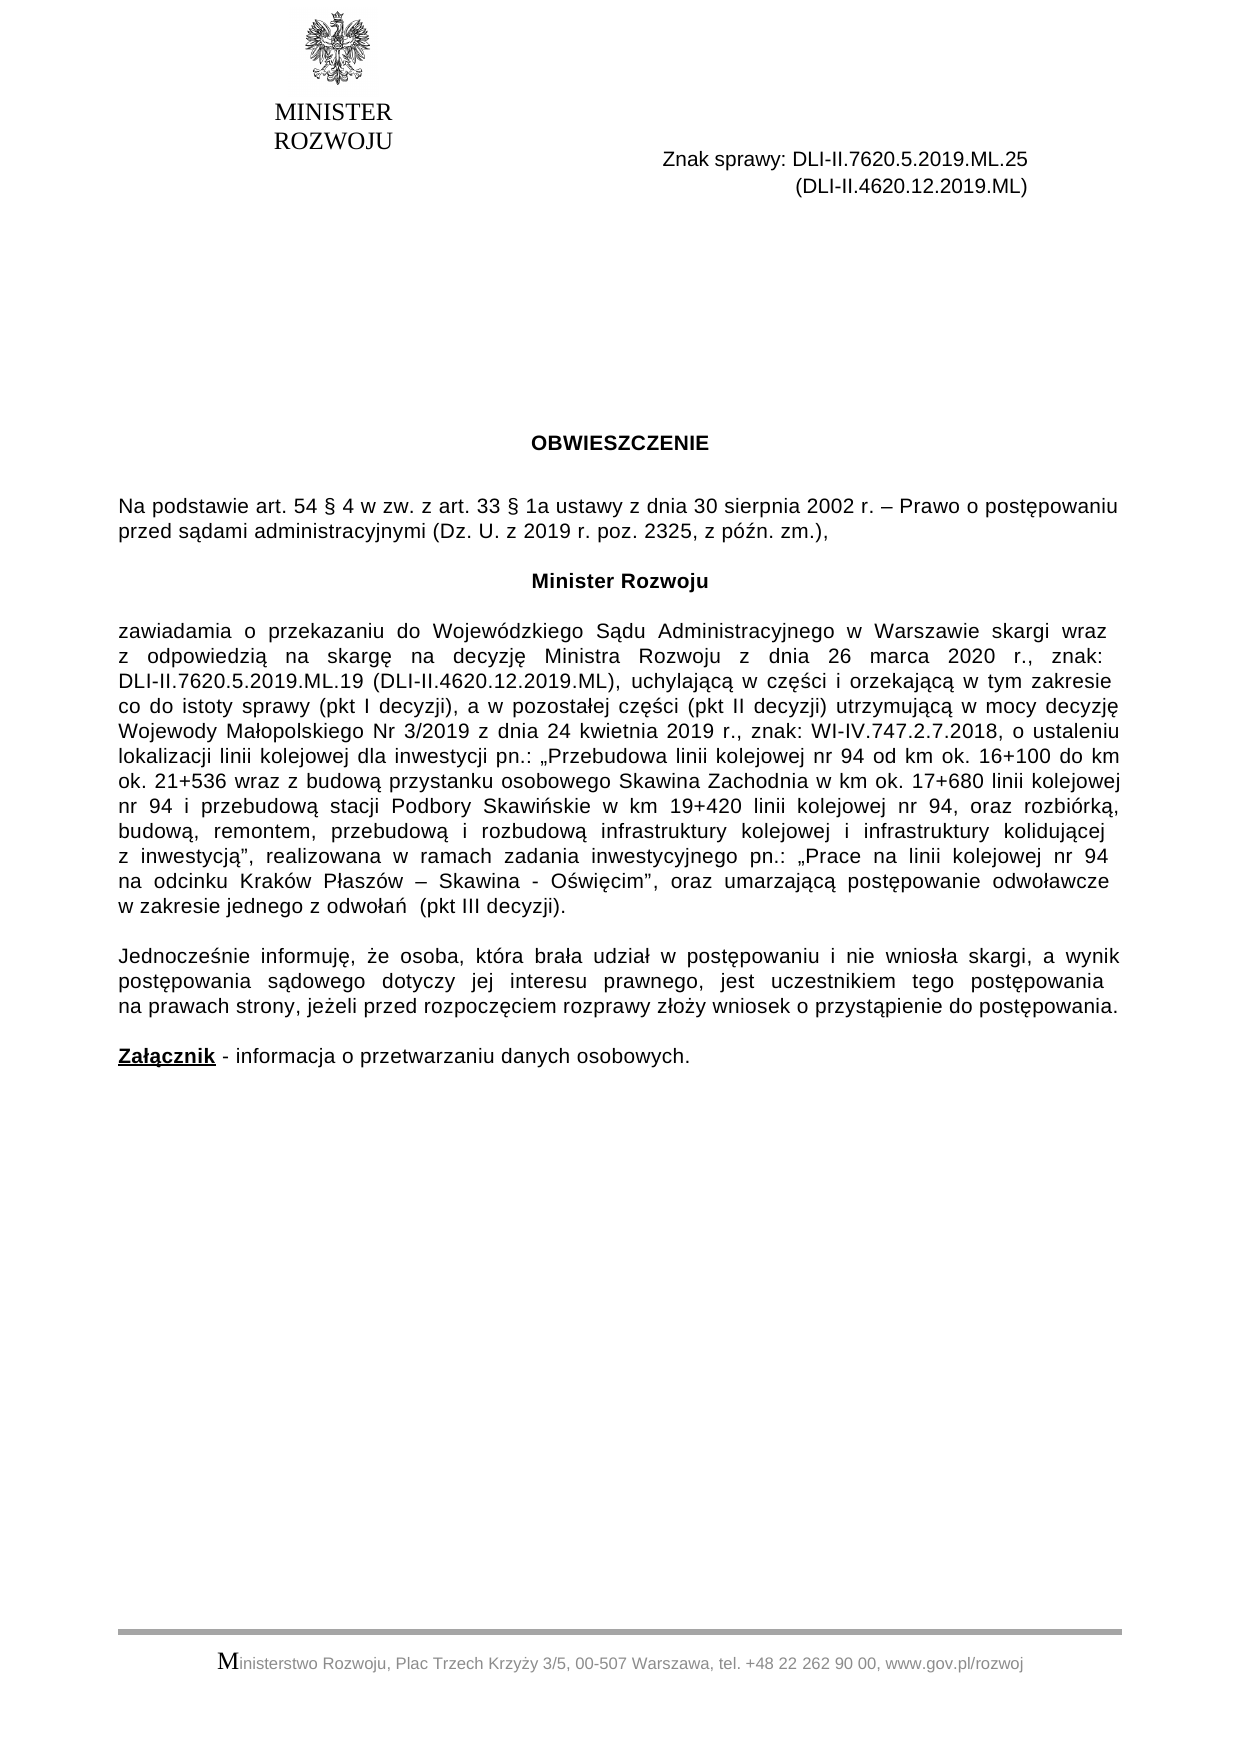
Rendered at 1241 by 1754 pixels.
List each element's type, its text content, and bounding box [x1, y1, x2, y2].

text Na podstawie art. 54 § 4 w zw. z art. 33 § 1a ustawy z dnia 30 sierpnia 2002 r. – Prawo o postępowaniu przed sądami administracyjnymi (Dz. U. z 2019 r. poz. 2325, z późn. zm.), [118, 493, 1122, 543]
text Znak sprawy: DLI-II.7620.5.2019.ML.25 [582, 145, 1122, 172]
picture [288, 7, 379, 97]
text zawiadamia o przekazaniu do Wojewódzkiego Sądu Administracyjnego w Warszawie skargi wraz z odpowiedzią na skargę na decyzję Ministra Rozwoju z dnia 26 marca 2020 r., znak: DLI-II.7620.5.2019.ML.19 (DLI-II.4620.12.2019.ML), uchylającą w części i orzekającą w tym zakresie co do istoty sprawy (pkt I decyzji), a w pozostałej części (pkt II decyzji) utrzymującą w mocy decyzję Wojewody Małopolskiego Nr 3/2019 z dnia 24 kwietnia 2019 r., znak: WI-IV.747.2.7.2018, o ustaleniu lokalizacji linii kolejowej dla inwestycji pn.: „Przebudowa linii kolejowej nr 94 od km ok. 16+100 do km ok. 21+536 wraz z budową przystanku osobowego Skawina Zachodnia w km ok. 17+680 linii kolejowej nr 94 i przebudową stacji Podbory Skawińskie w km 19+420 linii kolejowej nr 94, oraz rozbiórką, budową, remontem, przebudową i rozbudową infrastruktury kolejowej i infrastruktury kolidującej z inwestycją”, realizowana w ramach zadania inwestycyjnego pn.: „Prace na linii kolejowej nr 94 na odcinku Kraków Płaszów – Skawina - Oświęcim”, oraz umarzającą postępowanie odwoławcze w zakresie jednego z odwołań (pkt III decyzji). [118, 618, 1122, 918]
text Minister Rozwoju [118, 568, 1122, 593]
text OBWIESZCZENIE [118, 431, 1122, 456]
text Jednocześnie informuję, że osoba, która brała udział w postępowaniu i nie wniosła skargi, a wynik postępowania sądowego dotyczy jej interesu prawnego, jest uczestnikiem tego postępowania na prawach strony, jeżeli przed rozpoczęciem rozprawy złoży wniosek o przystąpienie do postępowania. [118, 943, 1122, 1018]
text Załącznik - informacja o przetwarzaniu danych osobowych. [118, 1043, 1122, 1068]
text (DLI-II.4620.12.2019.ML) [582, 172, 1122, 199]
